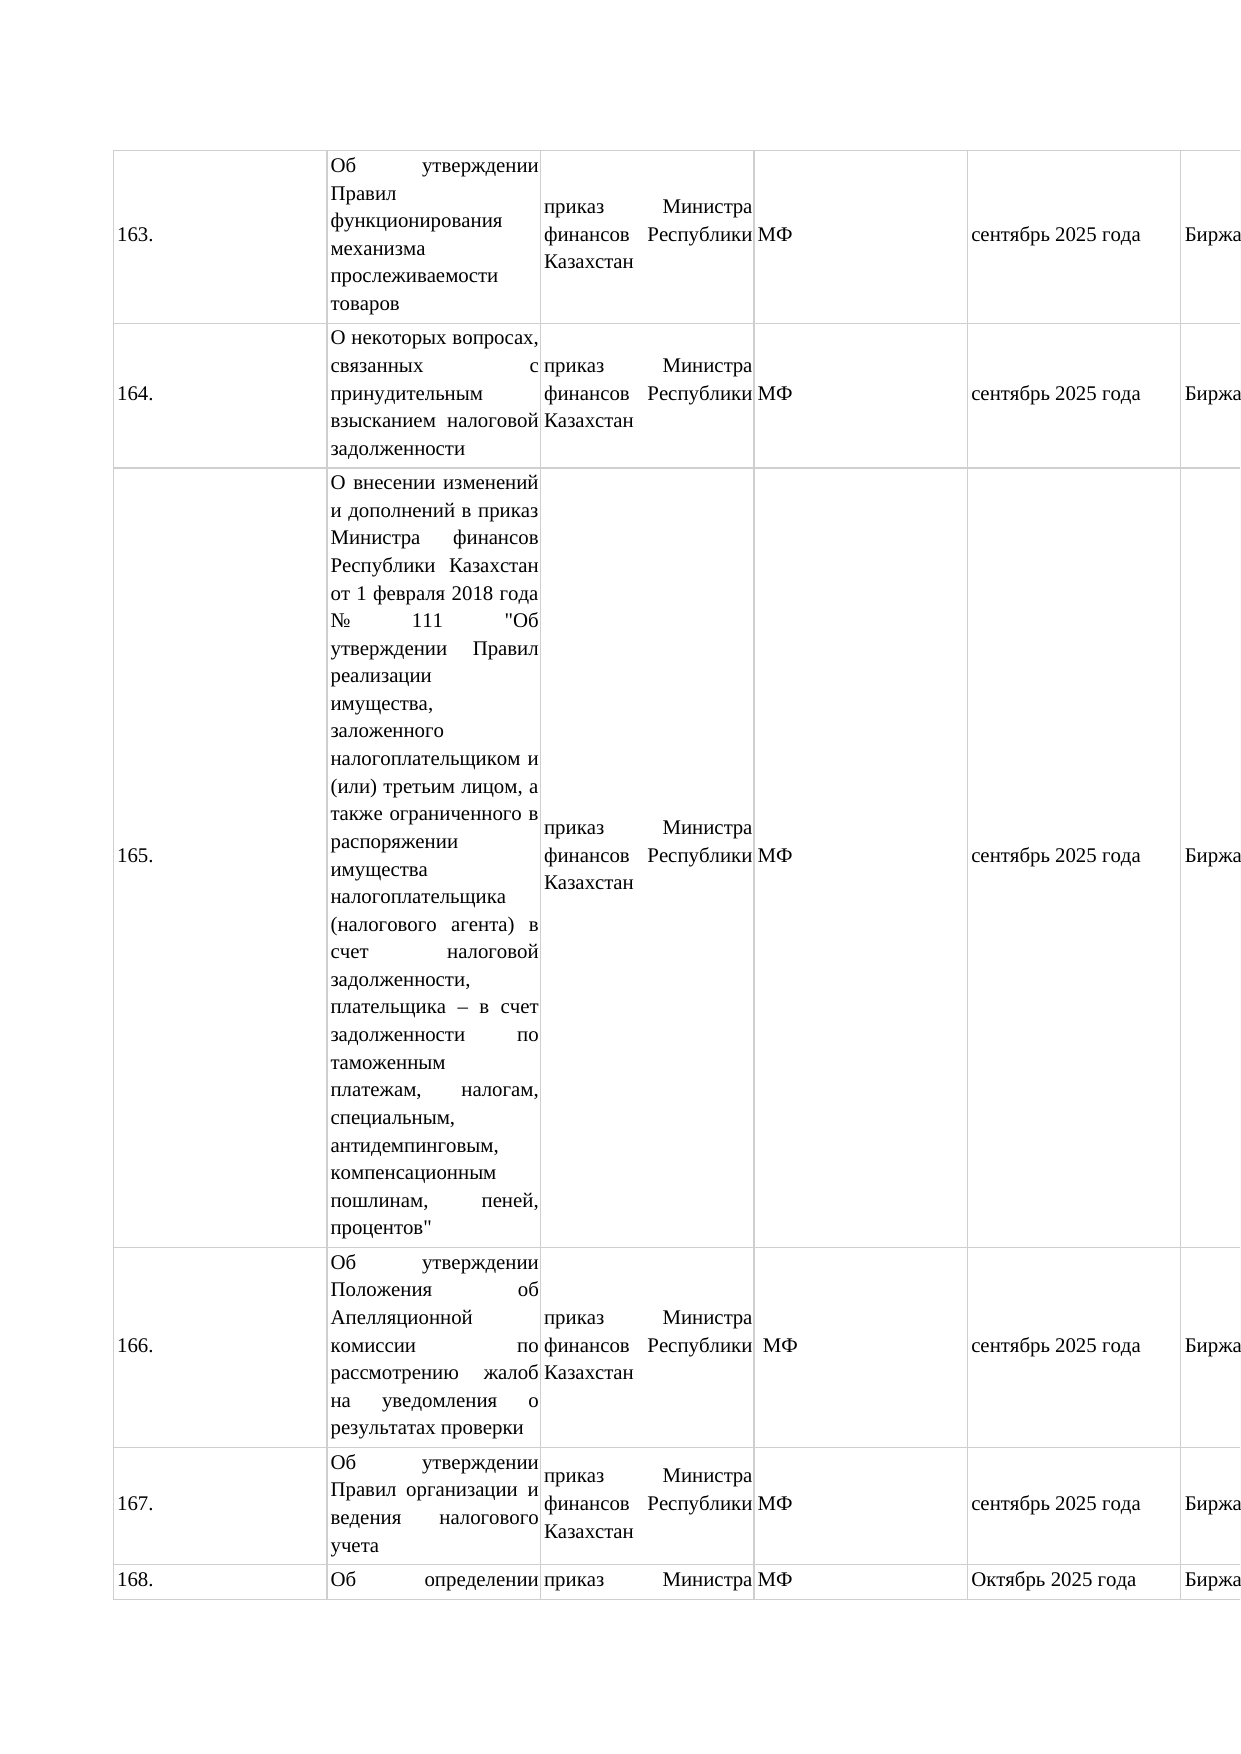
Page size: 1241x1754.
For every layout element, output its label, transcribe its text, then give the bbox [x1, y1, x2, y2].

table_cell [328, 1565, 540, 1598]
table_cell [541, 1565, 753, 1598]
table_cell МФ [755, 324, 967, 467]
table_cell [541, 151, 753, 322]
table_cell 168. [114, 1565, 326, 1598]
table_cell Об утверждении Положения об Апелляционной комиссии по рассмотрению жалоб на уведомления о результатах проверки [328, 1248, 540, 1447]
table_cell Биржанов Е.Е. [1181, 1565, 1240, 1598]
table_cell МФ [755, 1248, 967, 1447]
table_cell приказ Министра финансов Республики Казахстан [541, 324, 753, 467]
table_cell 165. [114, 469, 326, 1247]
table_cell Биржанов Е.Е. [1181, 1448, 1240, 1564]
table_cell сентябрь 2025 года [968, 151, 1180, 322]
table_cell Биржанов Е.Е. [1181, 151, 1240, 322]
table_cell МФ [755, 1565, 967, 1598]
table_cell 166. [114, 1248, 326, 1447]
table_cell 164. [114, 324, 326, 467]
table_cell О некоторых вопросах, связанных с принудительным взысканием налоговой задолженности [328, 324, 540, 467]
table_cell Об утверждении Правил организации и ведения налогового учета [328, 1448, 540, 1564]
table_cell приказ Министра финансов Республики Казахстан [541, 469, 753, 1247]
table_cell сентябрь 2025 года [968, 1448, 1180, 1564]
table_cell сентябрь 2025 года [968, 1248, 1180, 1447]
table_cell Биржанов Е.Е. [1181, 469, 1240, 1247]
table_cell Об утверждении Правил функционирования механизма прослеживаемости товаров [328, 151, 540, 322]
table_cell 163. [114, 151, 326, 322]
table_cell Октябрь 2025 года [968, 1565, 1180, 1598]
table_cell 167. [114, 1448, 326, 1564]
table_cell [541, 1448, 753, 1564]
table_cell Биржанов Е.Е. [1181, 324, 1240, 467]
table_cell приказ Министра финансов Республики Казахстан [541, 1248, 753, 1447]
table_cell Биржанов Е.Е. [1181, 1248, 1240, 1447]
table_cell МФ [755, 1448, 967, 1564]
table_cell сентябрь 2025 года [968, 324, 1180, 467]
table_cell сентябрь 2025 года [968, 469, 1180, 1247]
table_cell МФ [755, 151, 967, 322]
table_cell О внесении изменений и дополнений в приказ Министра финансов Республики Казахстан от 1 февраля 2018 года № 111 "Об утверждении Правил реализации имущества, заложенного налогоплательщиком и (или) третьим лицом, а также ограниченного в распоряжении имущества налогоплательщика (налогового агента) в счет налоговой задолженности, плательщика – в счет задолженности по таможенным платежам, налогам, специальным, антидемпинговым, компенсационным пошлинам, пеней, процентов" [328, 469, 540, 1247]
table_cell МФ [755, 469, 967, 1247]
